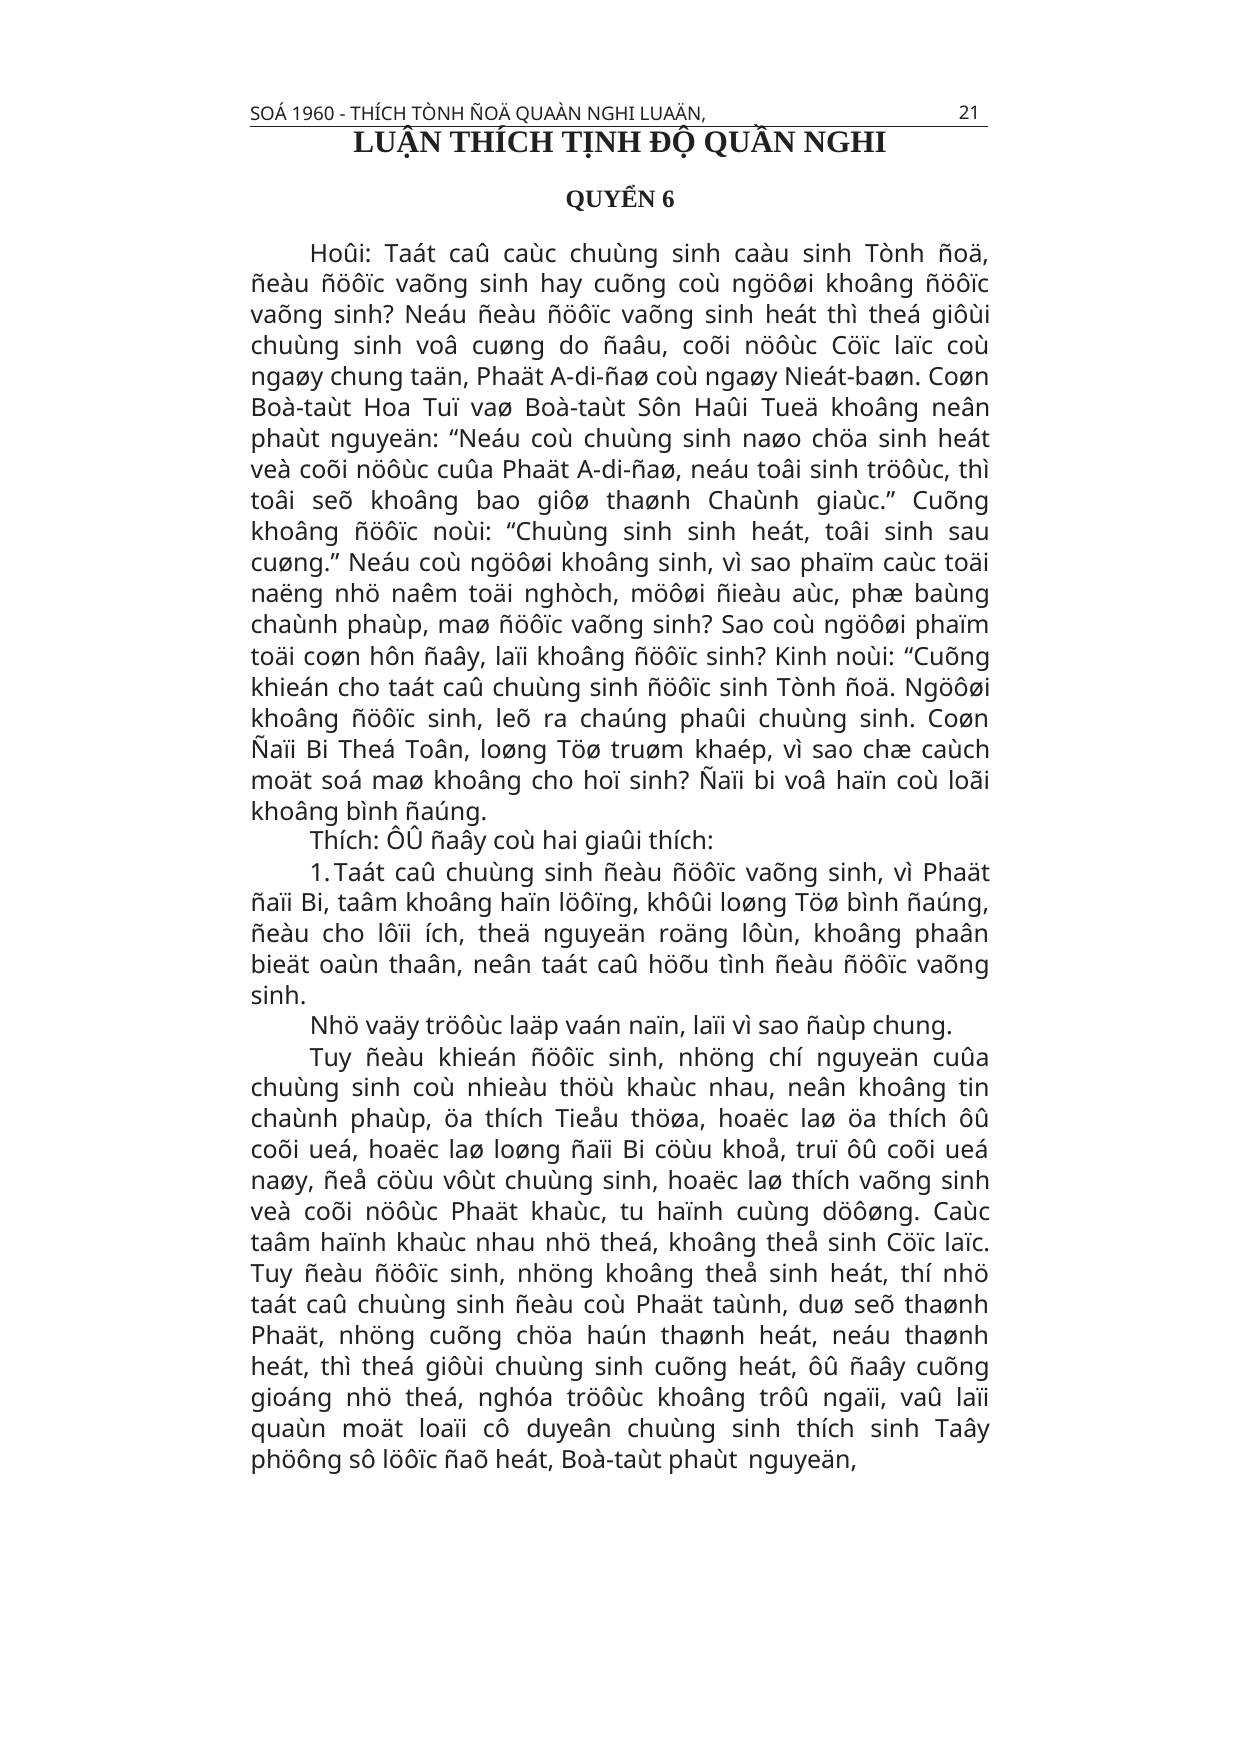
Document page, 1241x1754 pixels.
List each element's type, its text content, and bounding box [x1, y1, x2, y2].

text Hoûi: Taát caû caùc chuùng sinh caàu sinh Tònh ñoä, ñeàu ñöôïc vaõng sinh hay cuõng coù ngöôøi khoâng ñöôïc vaõng sinh? Neáu ñeàu ñöôïc vaõng sinh heát thì theá giôùi chuùng sinh voâ cuøng do ñaâu, coõi nöôùc Cöïc laïc coù ngaøy chung taän, Phaät A-di-ñaø coù ngaøy Nieát-baøn. Coøn Boà-taùt Hoa Tuï vaø Boà-taùt Sôn Haûi Tueä khoâng neân phaùt nguyeän: “Neáu coù chuùng sinh naøo chöa sinh heát veà coõi nöôùc cuûa Phaät A-di-ñaø, neáu toâi sinh tröôùc, thì toâi seõ khoâng bao giôø thaønh Chaùnh giaùc.” Cuõng khoâng ñöôïc noùi: “Chuùng sinh sinh heát, toâi sinh sau cuøng.” Neáu coù ngöôøi khoâng sinh, vì sao phaïm caùc toäi naëng nhö naêm toäi nghòch, möôøi ñieàu aùc, phæ baùng chaùnh phaùp, maø ñöôïc vaõng sinh? Sao coù ngöôøi phaïm toäi coøn hôn ñaây, laïi khoâng ñöôïc sinh? Kinh noùi: “Cuõng khieán cho taát caû chuùng sinh ñöôïc sinh Tònh ñoä. Ngöôøi khoâng ñöôïc sinh, leõ ra chaúng phaûi chuùng sinh. Coøn Ñaïi Bi Theá Toân, loøng Töø truøm khaép, vì sao chæ caùch moät soá maø khoâng cho hoï sinh? Ñaïi bi voâ haïn coù loãi khoâng bình ñaúng. [250, 238, 990, 827]
text Tuy ñeàu khieán ñöôïc sinh, nhöng chí nguyeän cuûa chuùng sinh coù nhieàu thöù khaùc nhau, neân khoâng tin chaùnh phaùp, öa thích Tieåu thöøa, hoaëc laø öa thích ôû coõi ueá, hoaëc laø loøng ñaïi Bi cöùu khoå, truï ôû coõi ueá naøy, ñeå cöùu vôùt chuùng sinh, hoaëc laø thích vaõng sinh veà coõi nöôùc Phaät khaùc, tu haïnh cuùng döôøng. Caùc taâm haïnh khaùc nhau nhö theá, khoâng theå sinh Cöïc laïc. Tuy ñeàu ñöôïc sinh, nhöng khoâng theå sinh heát, thí nhö taát caû chuùng sinh ñeàu coù Phaät taùnh, duø seõ thaønh Phaät, nhöng cuõng chöa haún thaønh heát, neáu thaønh heát, thì theá giôùi chuùng sinh cuõng heát, ôû ñaây cuõng gioáng nhö theá, nghóa tröôùc khoâng trôû ngaïi, vaû laïi quaùn moät loaïi cô duyeân chuùng sinh thích sinh Taây phöông sô löôïc ñaõ heát, Boà-taùt phaùt nguyeän, [250, 1041, 990, 1476]
list Taát caû chuùng sinh ñeàu ñöôïc vaõng sinh, vì Phaät ñaïi Bi, taâm khoâng haïn löôïng, khôûi loøng Töø bình ñaúng, ñeàu cho lôïi ích, theä nguyeän roäng lôùn, khoâng phaân bieät oaùn thaân, neân taát caû höõu tình ñeàu ñöôïc vaõng sinh. [250, 857, 990, 1012]
text QUYỂN 6 [351, 184, 889, 213]
text Thích: ÔÛ ñaây coù hai giaûi thích: [309, 827, 1092, 855]
title LUẬN THÍCH TỊNH ĐỘ QUẦN NGHI [351, 125, 889, 160]
text Nhö vaäy tröôùc laäp vaán naïn, laïi vì sao ñaùp chung. [309, 1012, 1092, 1040]
